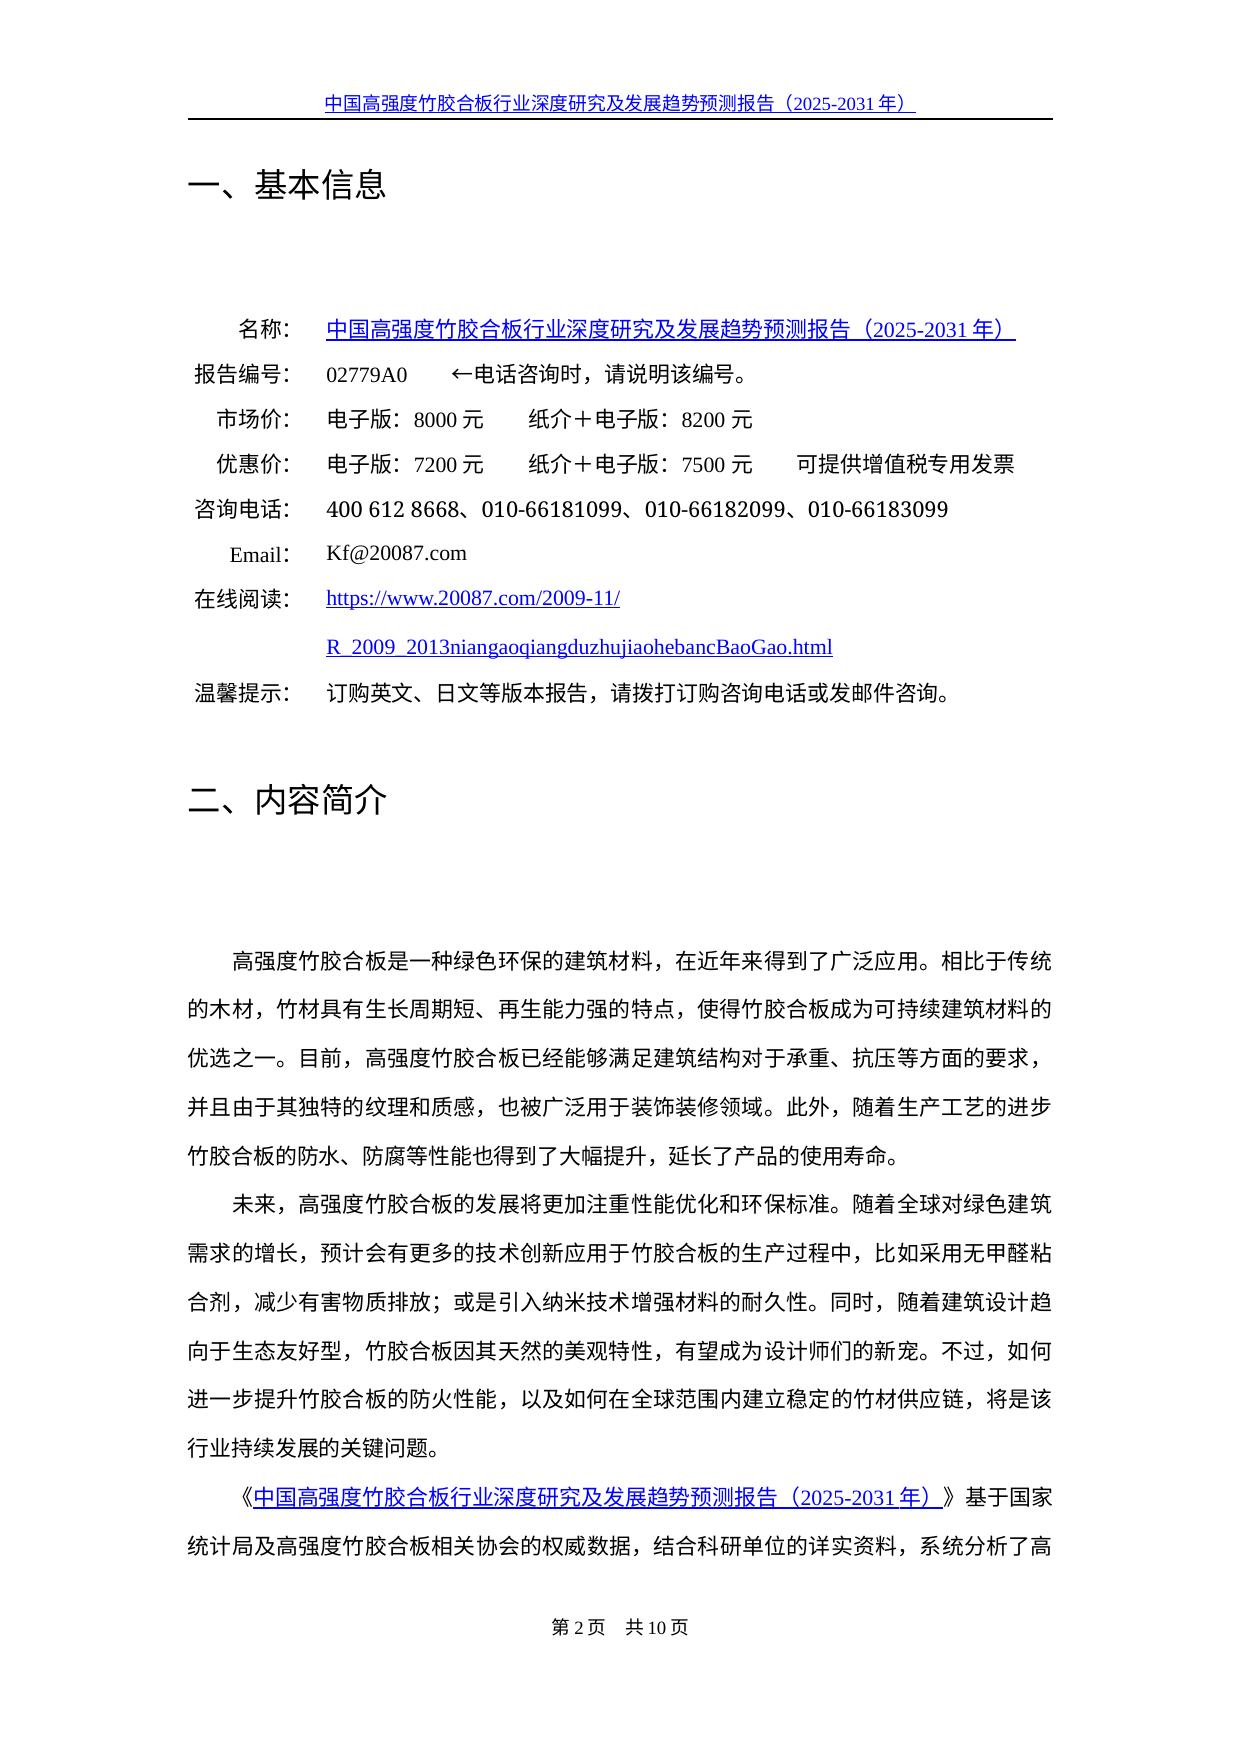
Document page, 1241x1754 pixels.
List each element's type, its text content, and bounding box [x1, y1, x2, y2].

table_header 中国高强度竹胶合板行业深度研究及发展趋势预测报告（2025-2031年） [315, 312, 1073, 357]
table_cell 市场价： [167, 402, 315, 447]
title 二、内容简介 [187, 766, 1053, 831]
table_cell [315, 582, 1073, 675]
table_cell 400 612 8668、010-66181099、010-66182099、010-66183099 [315, 492, 1073, 537]
table_cell Email： [167, 537, 315, 582]
table_cell 优惠价： [167, 447, 315, 492]
table_cell 在线阅读： [167, 582, 315, 675]
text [187, 943, 1053, 1561]
table_header 名称： [167, 312, 315, 357]
table_cell Kf@20087.com [315, 537, 1073, 582]
table_cell 温馨提示： [167, 675, 315, 720]
table_cell 咨询电话： [167, 492, 315, 537]
table_cell 报告编号： [167, 357, 315, 402]
table_cell 电子版：7200 元 纸介＋电子版：7500 元 可提供增值税专用发票 [315, 447, 1073, 492]
table_cell 02779A0 ←电话咨询时，请说明该编号。 [315, 357, 1073, 402]
table_cell 电子版：8000 元 纸介＋电子版：8200 元 [315, 402, 1073, 447]
title 一、基本信息 [187, 150, 1053, 215]
table_cell 订购英文、日文等版本报告，请拨打订购咨询电话或发邮件咨询。 [315, 675, 1073, 720]
